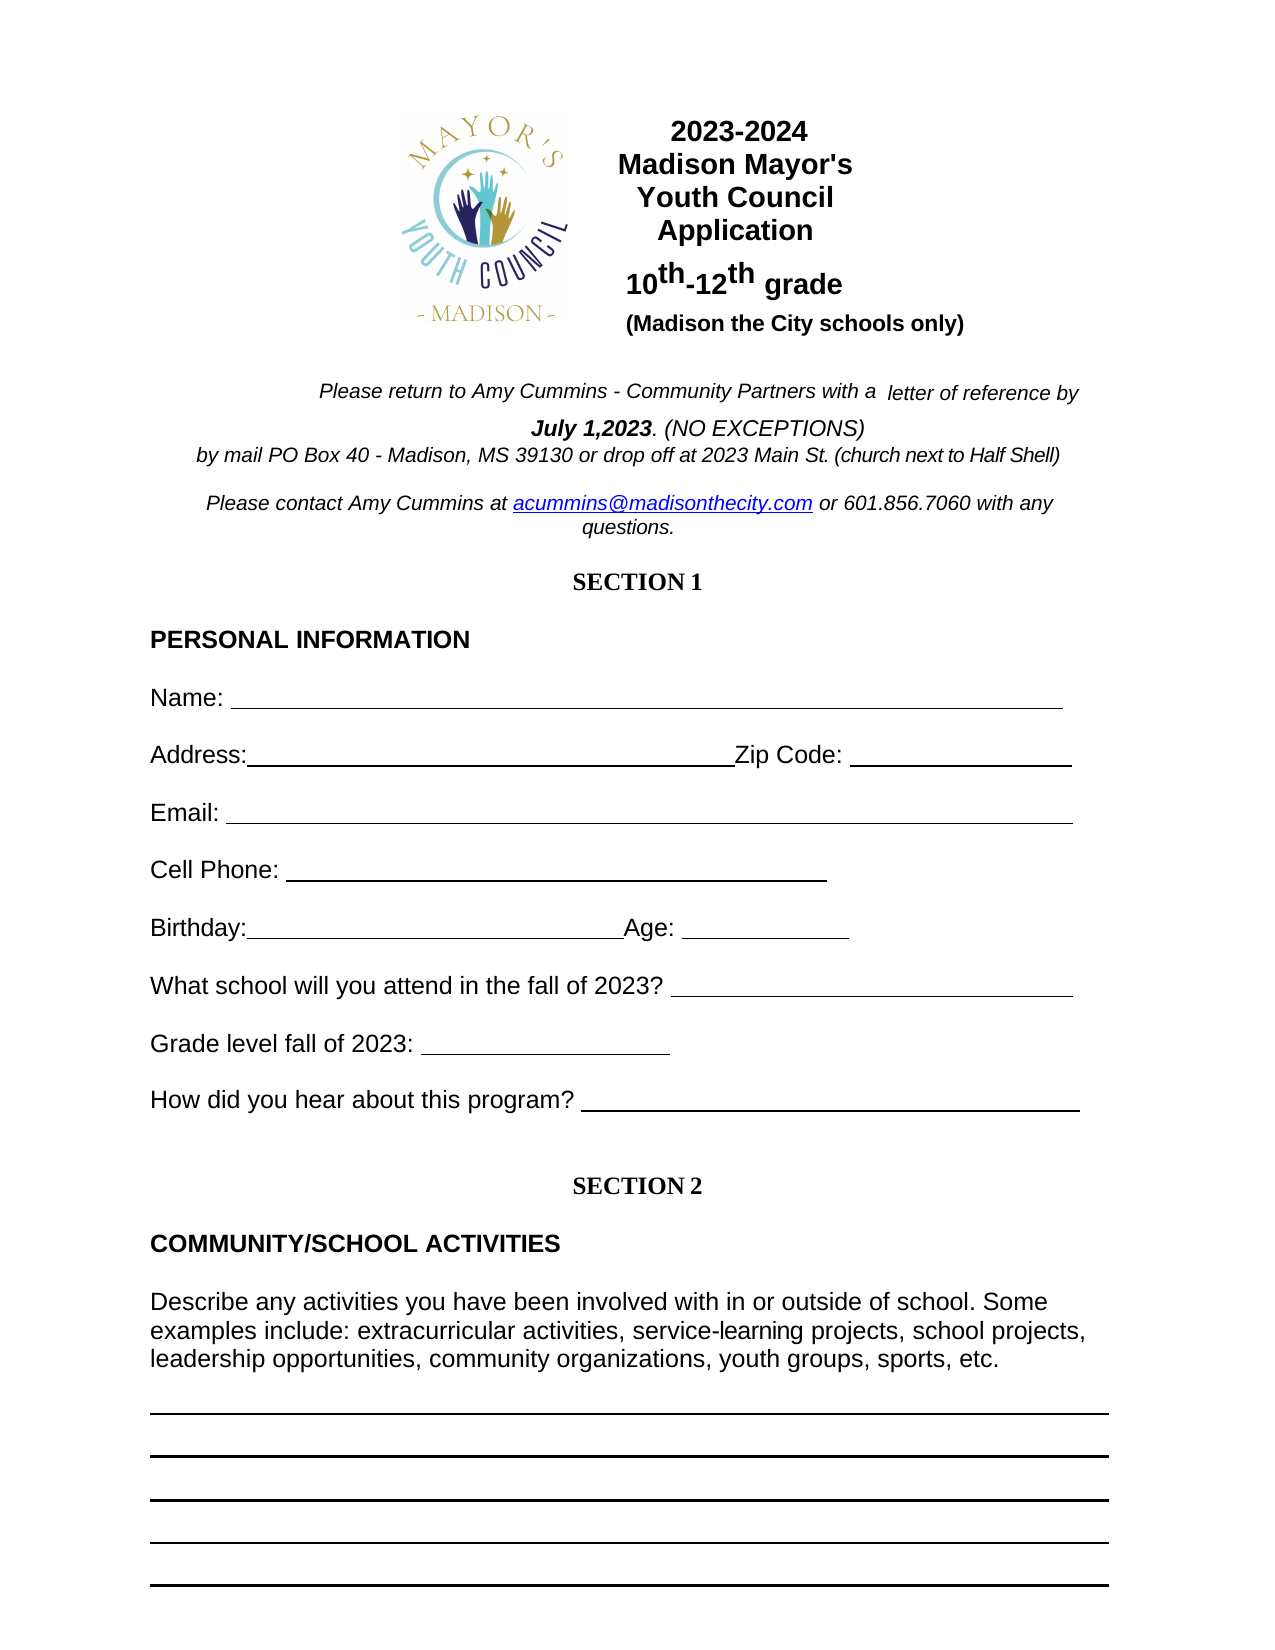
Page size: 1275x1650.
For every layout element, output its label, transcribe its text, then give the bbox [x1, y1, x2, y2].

text by mail PO Box 40 - Madison, MS 39130 or drop off at 2023 Main St. (church next to Half Shell) [161, 442, 1098, 466]
text Please contact Amy Cummins at acummins@madisonthecity.com or 601.856.7060 with any questions. [161, 491, 1098, 539]
text Cell Phone: [150, 855, 1152, 884]
text Birthday: Age: [150, 913, 1152, 942]
text SECTION 1 [261, 567, 1016, 596]
text Address: Zip Code: [150, 740, 1152, 769]
text What school will you attend in the fall of 2023? Grade level fall of 2023: [150, 971, 1073, 1057]
text Name: [150, 683, 1152, 712]
picture [401, 114, 569, 322]
text 10th-12th grade [626, 256, 1152, 301]
text SECTION 2 [261, 1171, 1015, 1200]
text COMMUNITY/SCHOOL ACTIVITIES [150, 1229, 1152, 1258]
text Please return to Amy Cummins - Community Partners with a letter of reference by [261, 378, 1137, 405]
text Email: [150, 798, 1152, 827]
text PERSONAL INFORMATION [150, 625, 1152, 654]
text 2023-2024 [617, 114, 861, 148]
text Madison Mayor's Youth Council Application [617, 148, 853, 247]
text July 1,2023. (NO EXCEPTIONS) [261, 414, 1137, 441]
text Describe any activities you have been involved with in or outside of school. Some examples include: extracurricular activities, service-learning projects, school projects, leadership opportunities, community organizations, youth groups, sports, etc. [150, 1287, 1119, 1373]
text (Madison the City schools only) [626, 310, 1152, 337]
text How did you hear about this program? [150, 1086, 1152, 1114]
